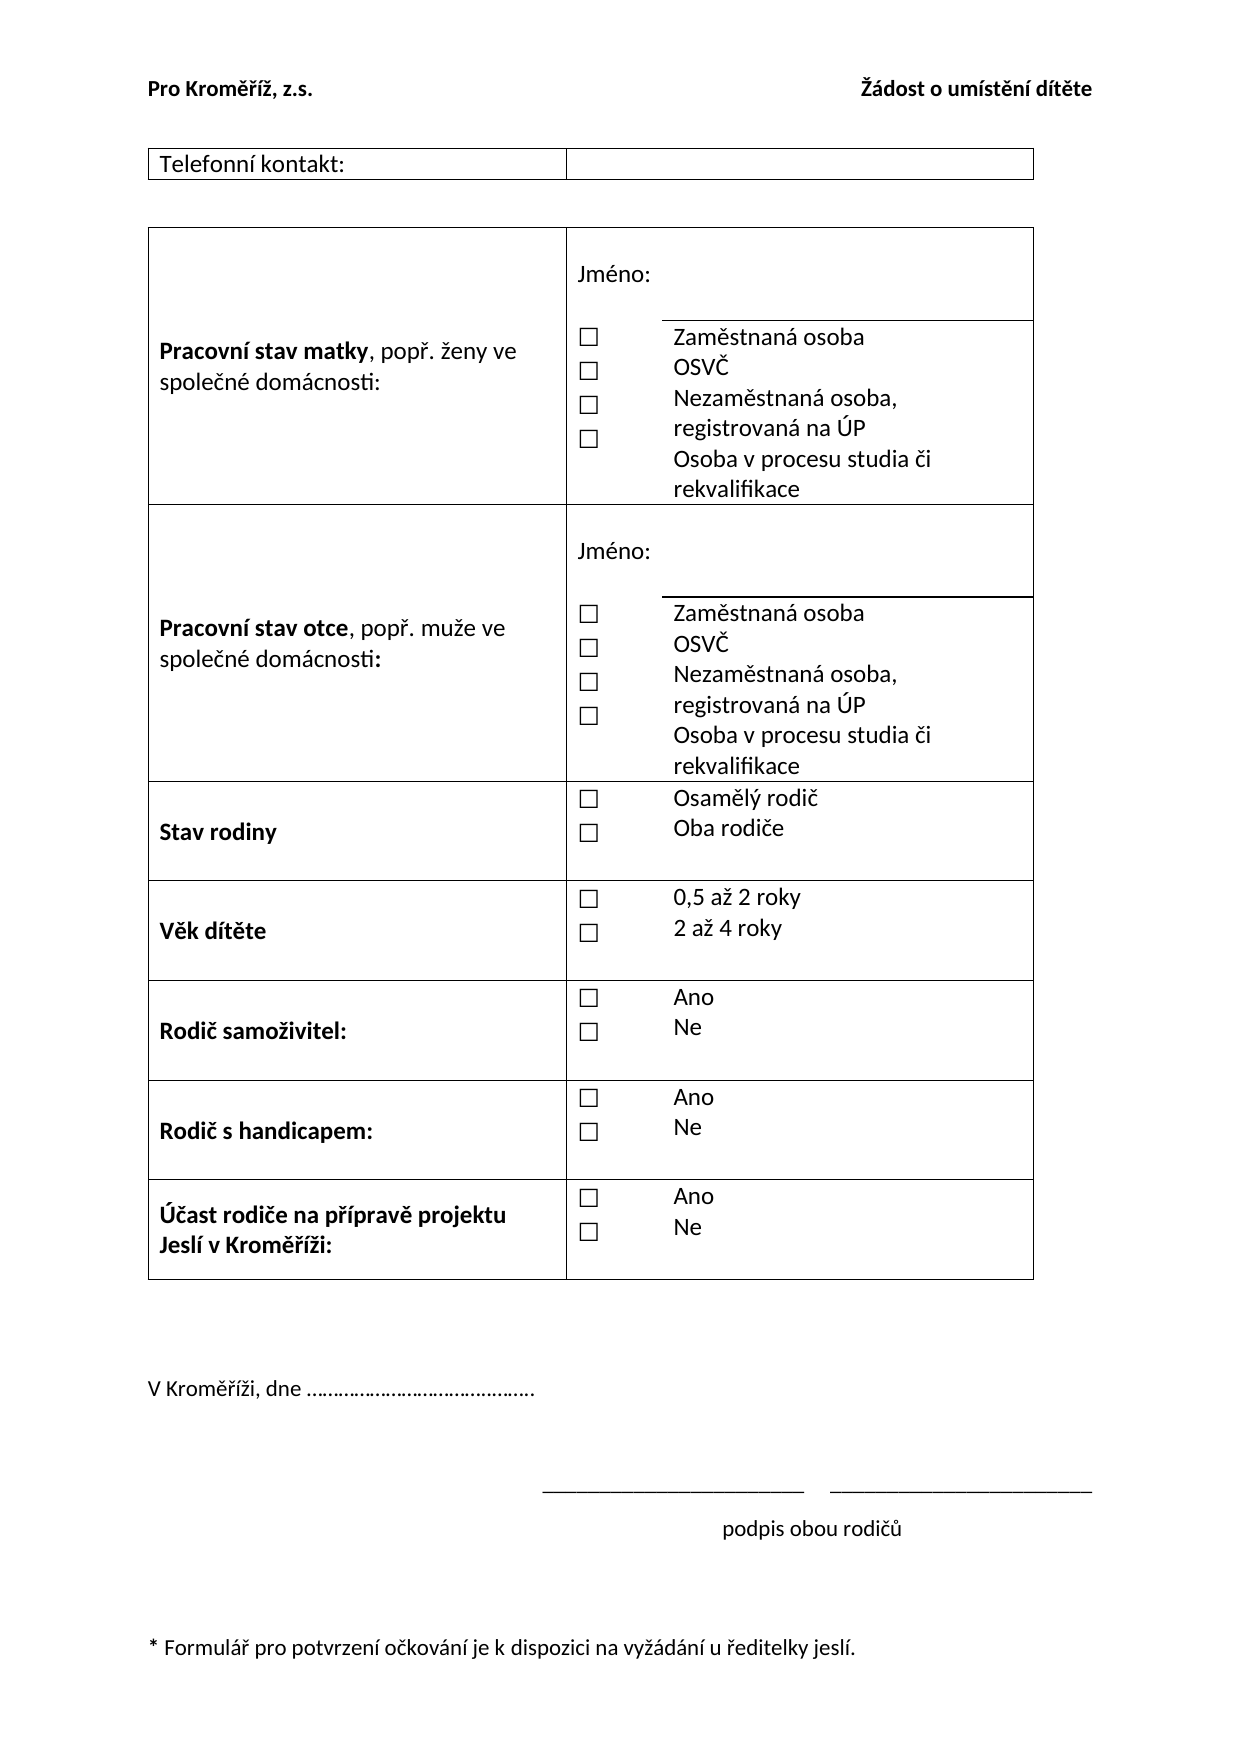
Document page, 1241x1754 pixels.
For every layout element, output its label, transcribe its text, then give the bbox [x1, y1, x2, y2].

table_cell Osamělý rodič Oba rodiče [662, 782, 1033, 880]
table_header Jméno: [567, 228, 662, 504]
table_header [662, 228, 1033, 320]
table_cell Ano Ne [662, 1081, 1033, 1179]
table_cell Rodič s handicapem: [149, 1081, 566, 1179]
text podpis obou rodičů [148, 1514, 1093, 1542]
table_cell 0,5 až 2 roky 2 až 4 roky [662, 881, 1033, 980]
table_header Pracovní stav matky, popř. ženy ve společné domácnosti: [149, 228, 566, 504]
table_cell [567, 1180, 662, 1279]
table_cell Ano Ne [662, 1180, 1033, 1279]
table_cell Účast rodiče na přípravě projektu Jeslí v Kroměříži: [149, 1180, 566, 1279]
table_cell Zaměstnaná osoba OSVČ Nezaměstnaná osoba, registrovaná na ÚP Osoba v procesu studia či rekvalifikace [662, 598, 1033, 781]
table_cell [567, 149, 1033, 179]
table_cell [567, 981, 662, 1080]
table_cell Věk dítěte [149, 881, 566, 980]
table_cell Pracovní stav otce, popř. muže ve společné domácnosti: [149, 505, 566, 781]
table_cell [662, 505, 1033, 596]
table_cell [567, 881, 662, 980]
table_cell [567, 782, 662, 880]
text _______________________ _______________________ [148, 1468, 1093, 1496]
text V Kroměříži, dne [148, 1374, 1093, 1402]
table_cell Rodič samoživitel: [149, 981, 566, 1080]
table_cell Stav rodiny [149, 782, 566, 880]
table_cell Zaměstnaná osoba OSVČ Nezaměstnaná osoba, registrovaná na ÚP Osoba v procesu studia či rekvalifikace [662, 321, 1033, 504]
table_cell Ano Ne [662, 981, 1033, 1080]
table_cell Jméno: [567, 505, 662, 781]
table_cell [567, 1081, 662, 1179]
table_cell Telefonní kontakt: [149, 149, 566, 179]
